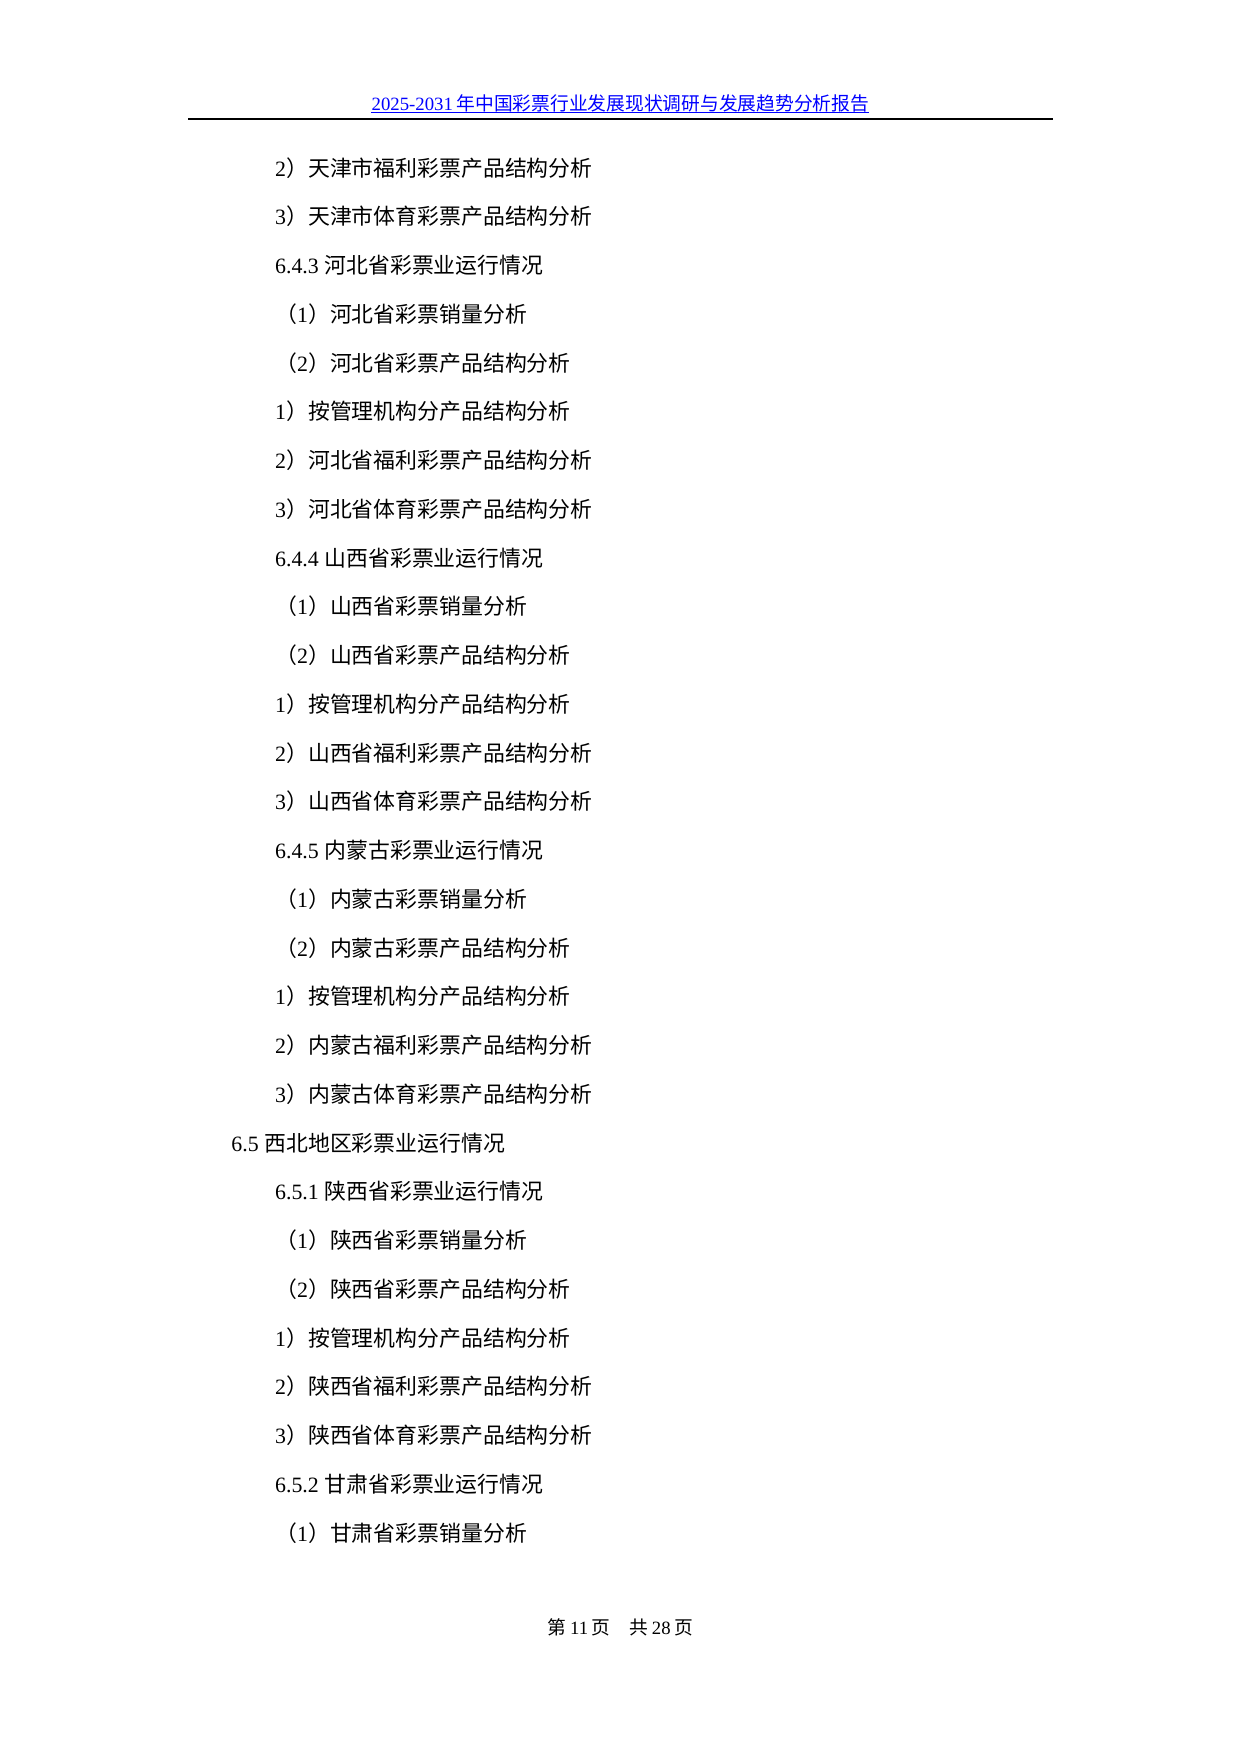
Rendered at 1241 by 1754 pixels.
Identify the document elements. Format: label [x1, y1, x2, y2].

text [187, 150, 1053, 1548]
